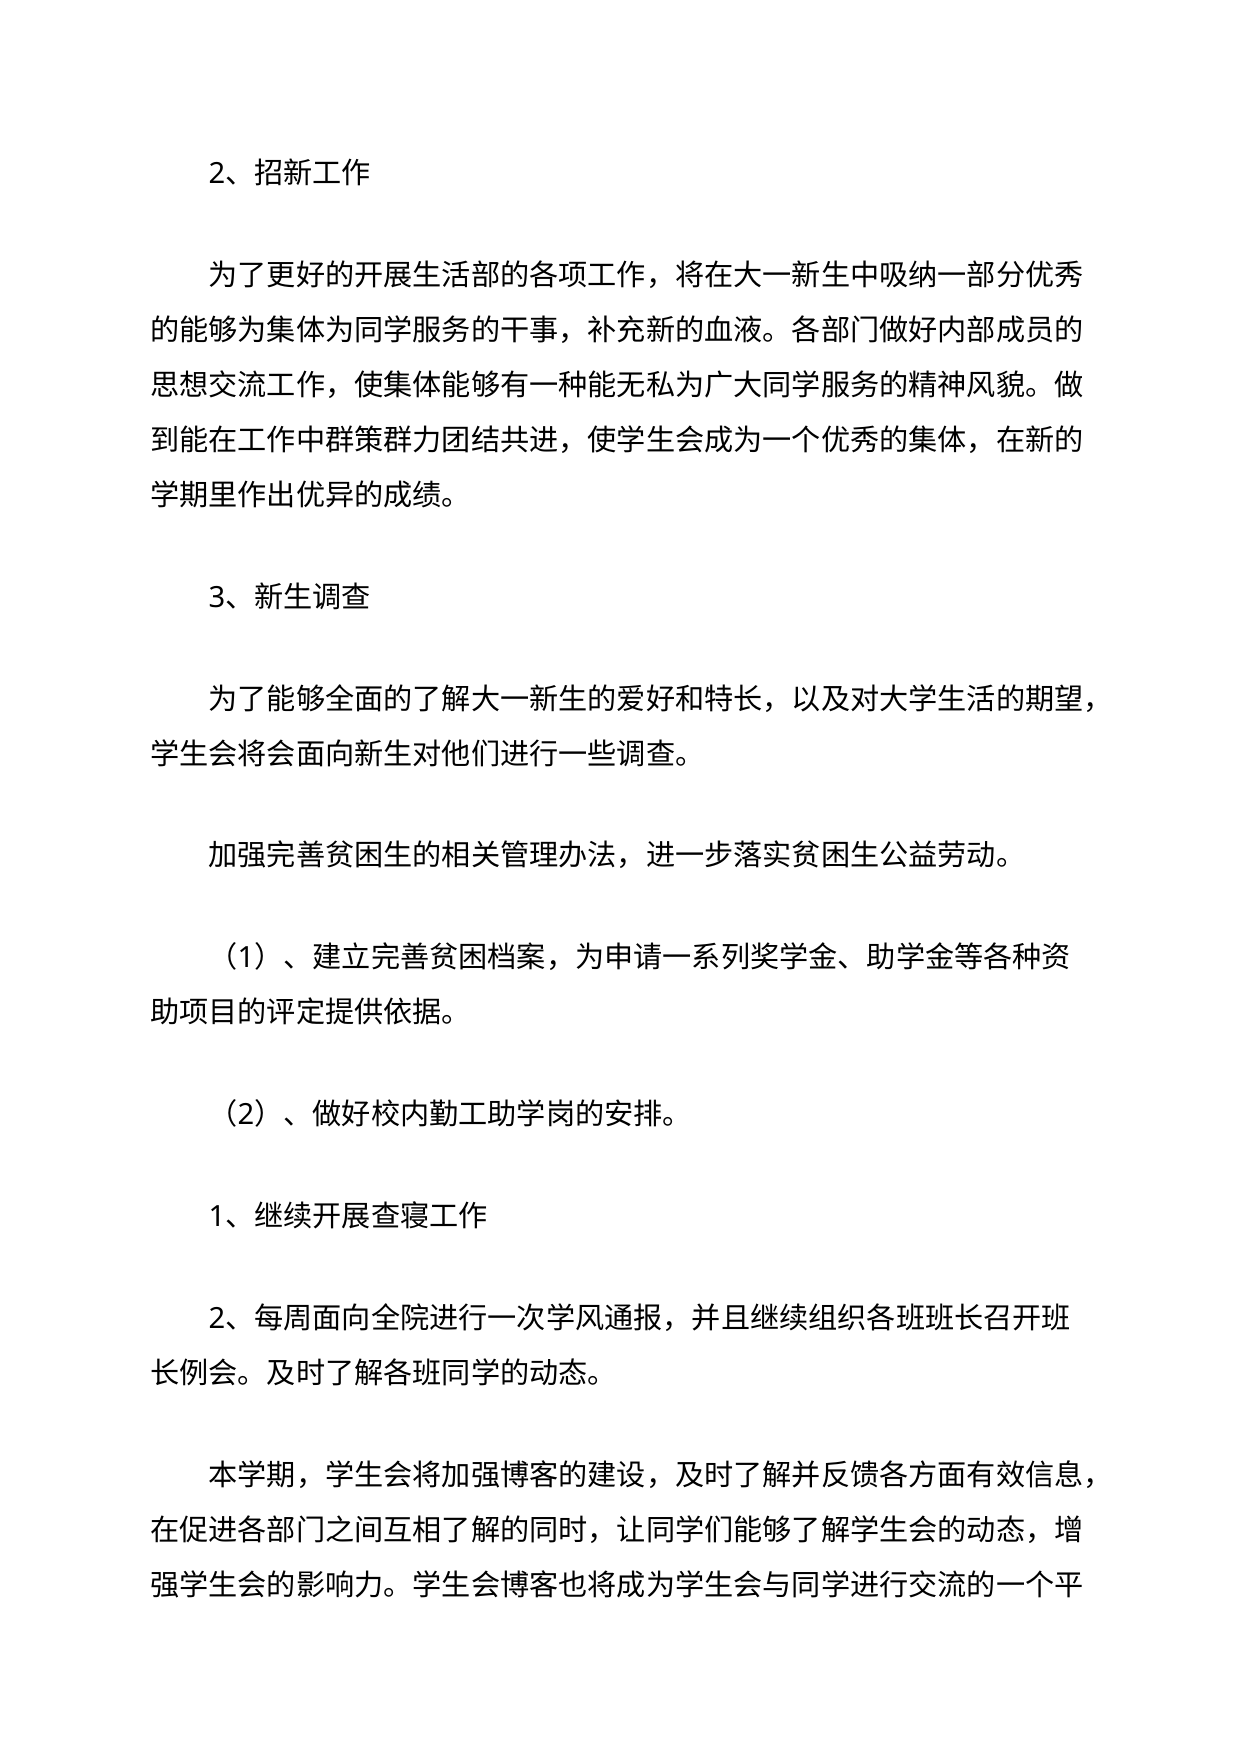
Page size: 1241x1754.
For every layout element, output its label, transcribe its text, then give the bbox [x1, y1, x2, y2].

text 2、招新工作 [150, 150, 1090, 192]
text （1）、建立完善贫困档案，为申请一系列奖学金、助学金等各种资助项目的评定提供依据。 [150, 934, 1090, 1031]
text 1、继续开展查寝工作 [150, 1192, 1090, 1235]
text （2）、做好校内勤工助学岗的安排。 [150, 1091, 1090, 1133]
text 3、新生调查 [150, 573, 1090, 616]
text 为了能够全面的了解大一新生的爱好和特长，以及对大学生活的期望，学生会将会面向新生对他们进行一些调查。 [150, 675, 1090, 772]
text 为了更好的开展生活部的各项工作，将在大一新生中吸纳一部分优秀的能够为集体为同学服务的干事，补充新的血液。各部门做好内部成员的思想交流工作，使集体能够有一种能无私为广大同学服务的精神风貌。做到能在工作中群策群力团结共进，使学生会成为一个优秀的集体，在新的学期里作出优异的成绩。 [150, 252, 1090, 514]
text 加强完善贫困生的相关管理办法，进一步落实贫困生公益劳动。 [150, 832, 1090, 874]
text 2、每周面向全院进行一次学风通报，并且继续组织各班班长召开班长例会。及时了解各班同学的动态。 [150, 1294, 1090, 1392]
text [150, 1451, 1090, 1603]
